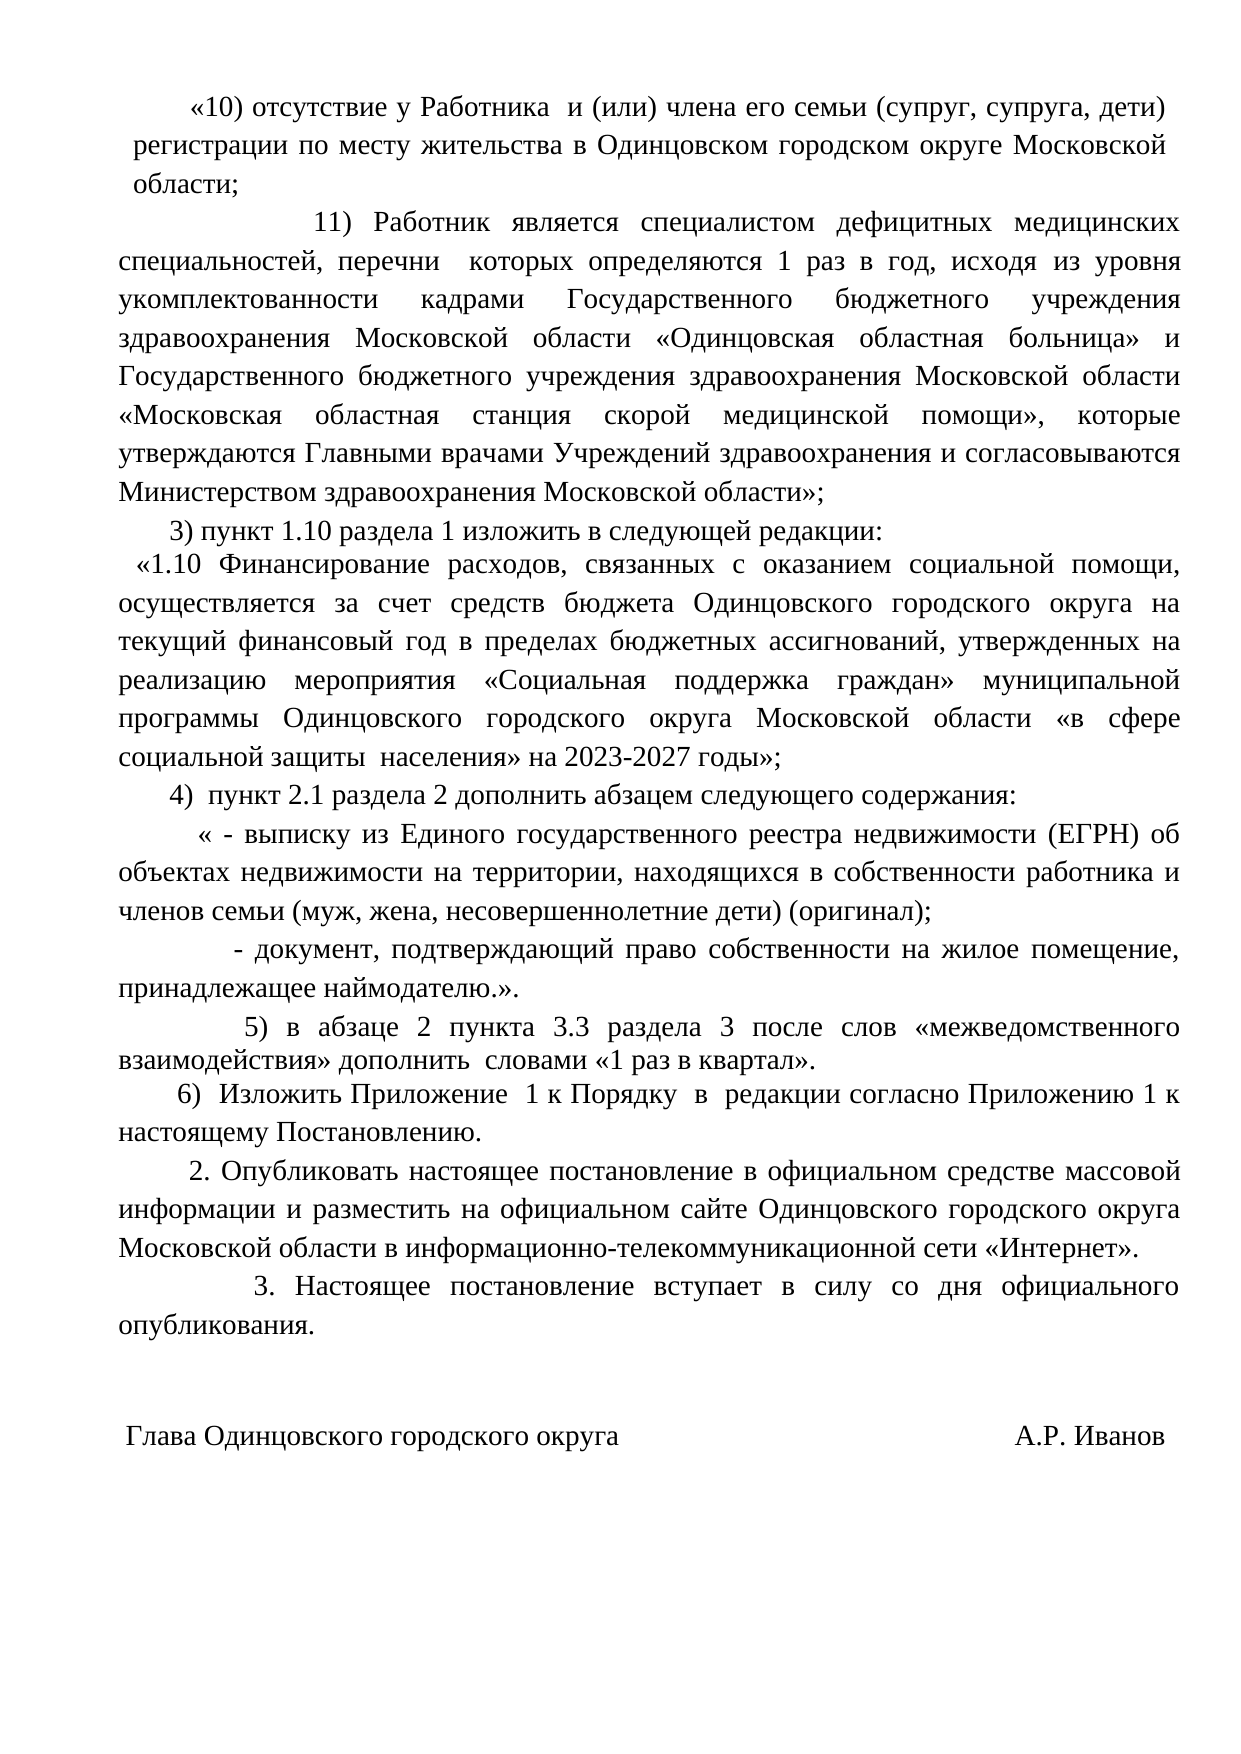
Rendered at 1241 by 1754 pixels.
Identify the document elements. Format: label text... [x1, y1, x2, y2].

text « - выписку из Единого государственного реестра недвижимости (ЕГРН) об объектах недвижимости на территории, находящихся в собственности работника и членов семьи (муж, жена, несовершеннолетние дети) (оригинал); [118, 816, 1181, 927]
text 3. Настоящее постановление вступает в силу со дня официального опубликования. [118, 1268, 1181, 1341]
text 4) пункт 2.1 раздела 2 дополнить абзацем следующего содержания: [118, 777, 1181, 811]
text «10) отсутствие у Работника и (или) члена его семьи (супруг, супруга, дети) регистрации по месту жительства в Одинцовском городском округе Московской области; [118, 89, 1167, 199]
text 6) Изложить Приложение 1 к Порядку в редакции согласно Приложению 1 к настоящему Постановлению. [118, 1076, 1181, 1148]
text Глава Одинцовского городского округа А.Р. Иванов [118, 1418, 1181, 1451]
text 5) в абзаце 2 пункта 3.3 раздела 3 после слов «межведомственного взаимодействия» дополнить словами «1 раз в квартал». [118, 1009, 1181, 1076]
text 3) пункт 1.10 раздела 1 изложить в следующей редакции: [118, 513, 1181, 546]
text 2. Опубликовать настоящее постановление в официальном средстве массовой информации и разместить на официальном сайте Одинцовского городского округа Московской области в информационно-телекоммуникационной сети «Интернет». [118, 1153, 1181, 1263]
text «1.10 Финансирование расходов, связанных с оказанием социальной помощи, осуществляется за счет средств бюджета Одинцовского городского округа на текущий финансовый год в пределах бюджетных ассигнований, утвержденных на реализацию мероприятия «Социальная поддержка граждан» муниципальной программы Одинцовского городского округа Московской области «в сфере социальной защиты населения» на 2023-2027 годы»; [118, 546, 1181, 772]
text - документ, подтверждающий право собственности на жилое помещение, принадлежащее наймодателю.». [118, 932, 1181, 1004]
text 11) Работник является специалистом дефицитных медицинских специальностей, перечни которых определяются 1 раз в год, исходя из уровня укомплектованности кадрами Государственного бюджетного учреждения здравоохранения Московской области «Одинцовская областная больница» и Государственного бюджетного учреждения здравоохранения Московской области «Московская областная станция скорой медицинской помощи», которые утверждаются Главными врачами Учреждений здравоохранения и согласовываются Министерством здравоохранения Московской области»; [118, 204, 1181, 508]
